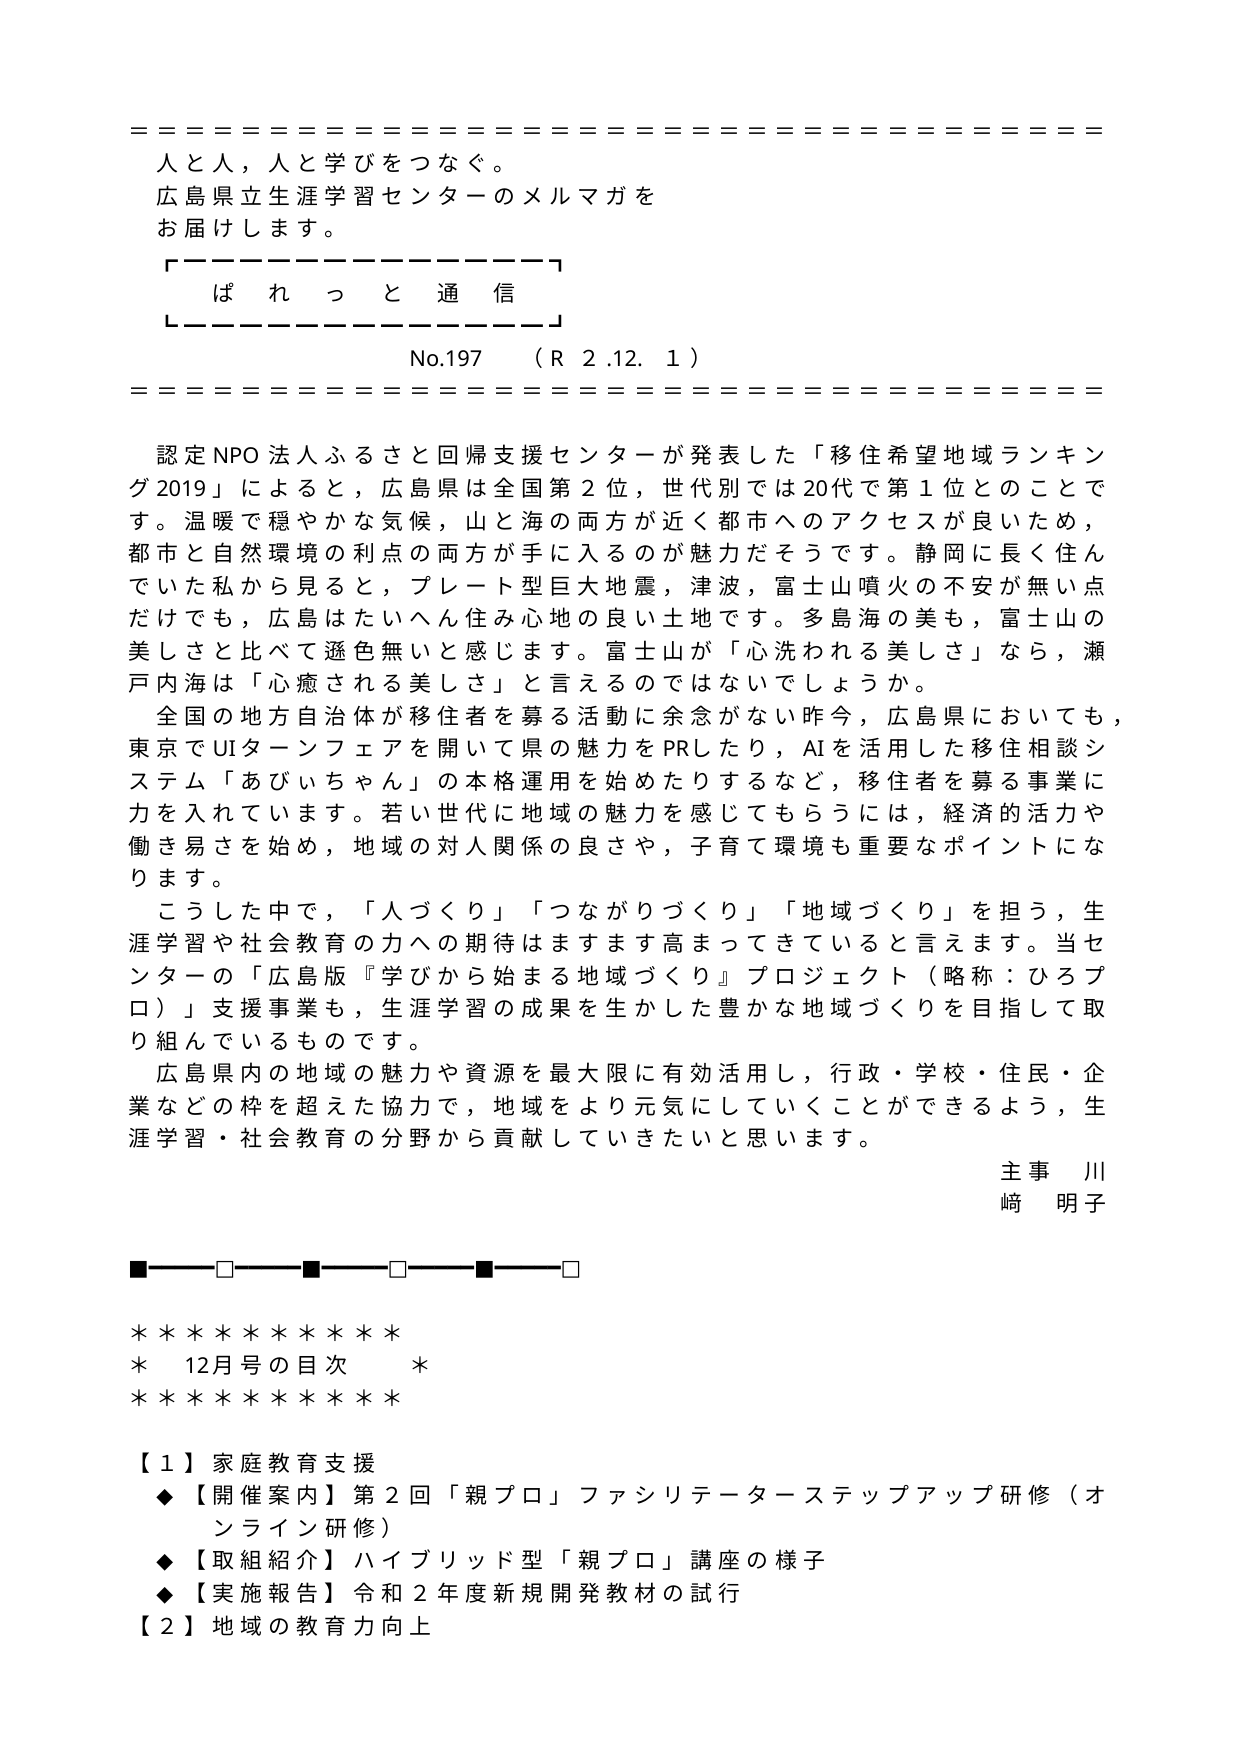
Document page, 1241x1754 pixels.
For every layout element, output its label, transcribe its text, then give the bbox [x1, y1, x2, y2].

text ◆【開催案内】第２回「親プロ」ファシリテーターステップアップ研修（オンライン研修） [153, 1478, 1112, 1543]
text ■━━━━━□━━━━━■━━━━━□━━━━━■━━━━━□ [128, 1251, 1112, 1283]
text ＝＝＝＝＝＝＝＝＝＝＝＝＝＝＝＝＝＝＝＝＝＝＝＝＝＝＝＝＝＝＝＝＝＝＝ [128, 113, 1112, 146]
text ぱ れ っ と 通 信 [128, 276, 1112, 308]
text こうした中で，「人づくり」「つながりづくり」「地域づくり」を担う，生涯学習や社会教育の力への期待はますます高まってきていると言えます。当センターの「広島版『学びから始まる地域づくり』プロジェクト（略称：ひろプロ）」支援事業も，生涯学習の成果を生かした豊かな地域づくりを目指して取り組んでいるものです。 [128, 893, 1112, 1056]
text 全国の地方自治体が移住者を募る活動に余念がない昨今，広島県においても，東京でUIターンフェアを開いて県の魅力をPRしたり，AIを活用した移住相談システム「あびぃちゃん」の本格運用を始めたりするなど，移住者を募る事業に力を入れています。若い世代に地域の魅力を感じてもらうには，経済的活力や働き易さを始め，地域の対人関係の良さや，子育て環境も重要なポイントになります。 [128, 698, 1112, 893]
text ＝＝＝＝＝＝＝＝＝＝＝＝＝＝＝＝＝＝＝＝＝＝＝＝＝＝＝＝＝＝＝＝＝＝＝ [128, 373, 1112, 406]
text ◆【取組紹介】ハイブリッド型「親プロ」講座の様子 [153, 1543, 1112, 1576]
text ＊＊＊＊＊＊＊＊＊＊ [128, 1316, 1112, 1348]
text No.197 （R２.12.１） [128, 341, 1112, 373]
text ┏━━━━━━━━━━━━━┓ [128, 243, 1112, 276]
text 認定NPO法人ふるさと回帰支援センターが発表した「移住希望地域ランキング2019」によると，広島県は全国第２位，世代別では20代で第１位とのことです。温暖で穏やかな気候，山と海の両方が近く都市へのアクセスが良いため，都市と自然環境の利点の両方が手に入るのが魅力だそうです。静岡に長く住んでいた私から見ると，プレート型巨大地震，津波，富士山噴火の不安が無い点だけでも，広島はたいへん住み心地の良い土地です。多島海の美も，富士山の美しさと比べて遜色無いと感じます。富士山が「心洗われる美しさ」なら，瀬戸内海は「心癒される美しさ」と言えるのではないでしょうか。 [128, 438, 1112, 698]
text 人と人，人と学びをつなぐ。 [128, 146, 1112, 178]
text 【１】家庭教育支援 [128, 1446, 1112, 1478]
text ＊＊＊＊＊＊＊＊＊＊ [128, 1381, 1112, 1413]
text 広島県内の地域の魅力や資源を最大限に有効活用し，行政・学校・住民・企業などの枠を超えた協力で，地域をより元気にしていくことができるよう，生涯学習・社会教育の分野から貢献していきたいと思います。 [128, 1056, 1112, 1153]
text 広島県立生涯学習センターのメルマガを [128, 178, 1112, 211]
text ◆【実施報告】令和２年度新規開発教材の試行 [153, 1576, 1112, 1608]
text ＊ 12月号の目次 ＊ [128, 1348, 1112, 1381]
text ┗━━━━━━━━━━━━━┛ [128, 308, 1112, 341]
text 【２】地域の教育力向上 [128, 1608, 1112, 1641]
text 主事 川﨑 明子 [128, 1153, 1112, 1218]
text お届けします。 [128, 211, 1112, 243]
